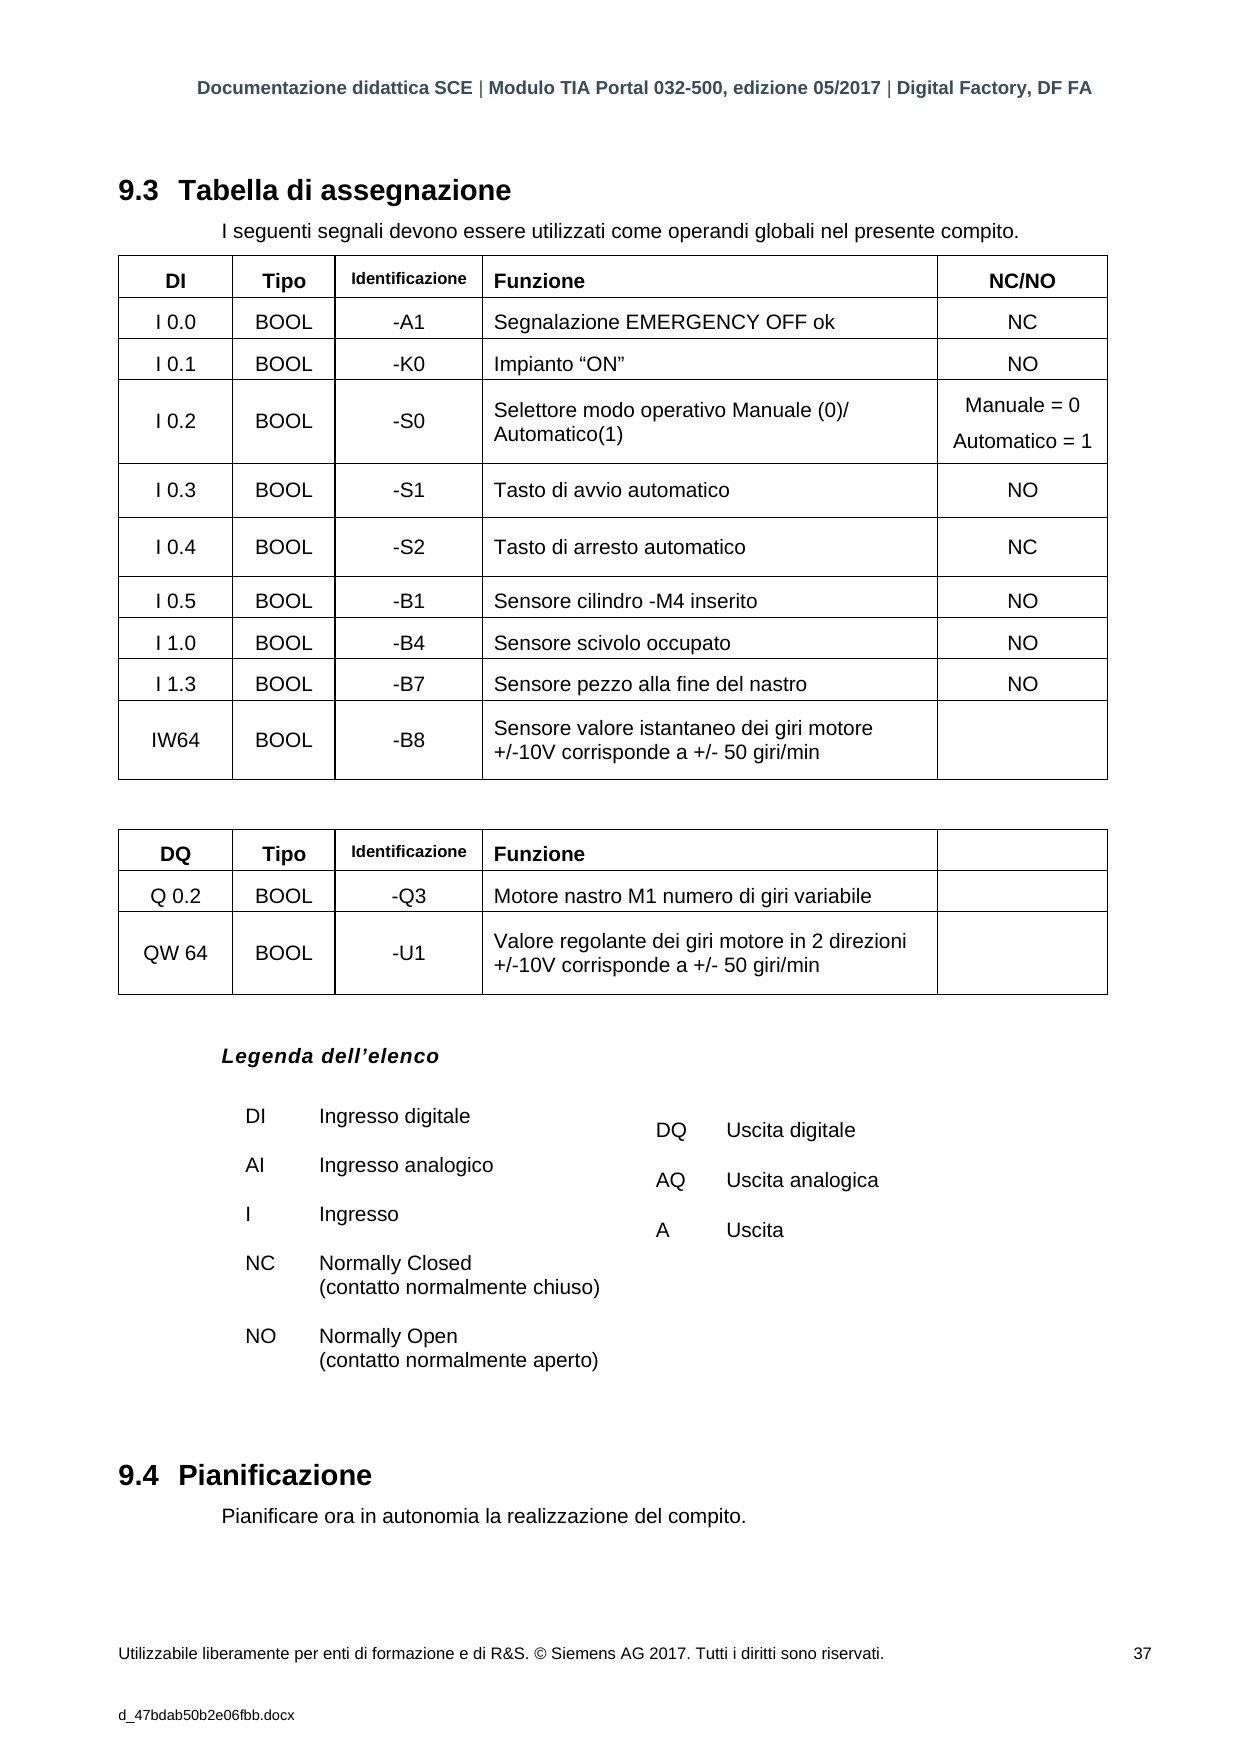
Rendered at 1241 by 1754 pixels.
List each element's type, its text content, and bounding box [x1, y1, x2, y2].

table_header Tipo [233, 256, 334, 297]
table_cell Sensore cilindro -M4 inserito [483, 577, 937, 617]
table_cell NO [938, 464, 1107, 517]
table_cell BOOL [233, 618, 334, 658]
table_cell NC [938, 518, 1107, 576]
table_header [938, 830, 1107, 870]
table_header Uscita digitale [715, 1105, 980, 1154]
table_cell NO [938, 339, 1107, 379]
table_header DQ [119, 830, 232, 870]
table_cell BOOL [233, 912, 334, 994]
table_cell NC [234, 1239, 308, 1311]
table_cell -A1 [336, 298, 482, 338]
table_cell Ingresso analogico [308, 1141, 621, 1189]
table_cell IW64 [119, 701, 232, 778]
table_cell Ingresso [308, 1190, 621, 1238]
table_cell Valore regolante dei giri motore in 2 direzioni +/-10V corrisponde a +/- 50 giri/min [483, 912, 937, 994]
table_header Funzione [483, 256, 937, 297]
table_cell -U1 [336, 912, 482, 994]
table_cell Manuale = 0 Automatico = 1 [938, 380, 1107, 462]
table_header DQ [645, 1105, 714, 1154]
table_cell A [645, 1205, 714, 1254]
table_cell Sensore scivolo occupato [483, 618, 937, 658]
table_cell -S2 [336, 518, 482, 576]
table_cell Normally Closed (contatto normalmente chiuso) [308, 1239, 621, 1311]
table_cell BOOL [233, 871, 334, 911]
table_cell BOOL [233, 464, 334, 517]
table_cell [938, 912, 1107, 994]
table_cell Sensore pezzo alla fine del nastro [483, 659, 937, 699]
table_cell BOOL [233, 701, 334, 778]
table_cell Tasto di arresto automatico [483, 518, 937, 576]
subtitle Tabella di assegnazione [118, 173, 1092, 206]
table_cell [938, 701, 1107, 778]
table_cell AQ [645, 1155, 714, 1204]
text I seguenti segnali devono essere utilizzati come operandi globali nel presente compito. [221, 219, 1092, 243]
table_header Funzione [483, 830, 937, 870]
table_cell BOOL [233, 577, 334, 617]
table_cell BOOL [233, 380, 334, 462]
table_cell BOOL [233, 659, 334, 699]
table_cell Selettore modo operativo Manuale (0)/ Automatico(1) [483, 380, 937, 462]
table_cell Normally Open (contatto normalmente aperto) [308, 1311, 621, 1384]
table_cell -B1 [336, 577, 482, 617]
table_cell AI [234, 1141, 308, 1189]
table_cell I 0.0 [119, 298, 232, 338]
table_header Identificazione [336, 830, 482, 870]
table_cell I 0.1 [119, 339, 232, 379]
table_cell [938, 871, 1107, 911]
table_cell Uscita [715, 1205, 980, 1254]
table_cell Tasto di avvio automatico [483, 464, 937, 517]
table_header Tipo [233, 830, 334, 870]
table_cell NC [938, 298, 1107, 338]
table_cell -S1 [336, 464, 482, 517]
table_cell -Q3 [336, 871, 482, 911]
table_cell QW 64 [119, 912, 232, 994]
table_cell NO [938, 618, 1107, 658]
table_cell I 0.5 [119, 577, 232, 617]
table_cell NO [234, 1311, 308, 1384]
table_cell -K0 [336, 339, 482, 379]
table_cell Sensore valore istantaneo dei giri motore +/-10V corrisponde a +/- 50 giri/min [483, 701, 937, 778]
table_header Identificazione [336, 256, 482, 297]
table_cell Impianto “ON” [483, 339, 937, 379]
table_cell BOOL [233, 298, 334, 338]
table_cell I 0.4 [119, 518, 232, 576]
table_cell Uscita analogica [715, 1155, 980, 1204]
table_cell Motore nastro M1 numero di giri variabile [483, 871, 937, 911]
table_cell Segnalazione EMERGENCY OFF ok [483, 298, 937, 338]
table_cell I 0.2 [119, 380, 232, 462]
table_cell -B7 [336, 659, 482, 699]
table_cell BOOL [233, 518, 334, 576]
table_header DI [234, 1092, 308, 1141]
table_cell -B8 [336, 701, 482, 778]
table_header NC/NO [938, 256, 1107, 297]
table_cell Q 0.2 [119, 871, 232, 911]
table_cell BOOL [233, 339, 334, 379]
table_cell I [234, 1190, 308, 1238]
table_cell I 1.3 [119, 659, 232, 699]
table_cell -B4 [336, 618, 482, 658]
table_cell -S0 [336, 380, 482, 462]
subtitle Pianificazione [118, 1458, 1092, 1491]
text Pianificare ora in autonomia la realizzazione del compito. [221, 1504, 1092, 1528]
table_cell I 1.0 [119, 618, 232, 658]
table_cell I 0.3 [119, 464, 232, 517]
table_header DI [119, 256, 232, 297]
table_header Ingresso digitale [308, 1092, 621, 1141]
table_cell NO [938, 577, 1107, 617]
text Legenda dell’elenco [221, 1044, 1092, 1068]
table_cell NO [938, 659, 1107, 699]
